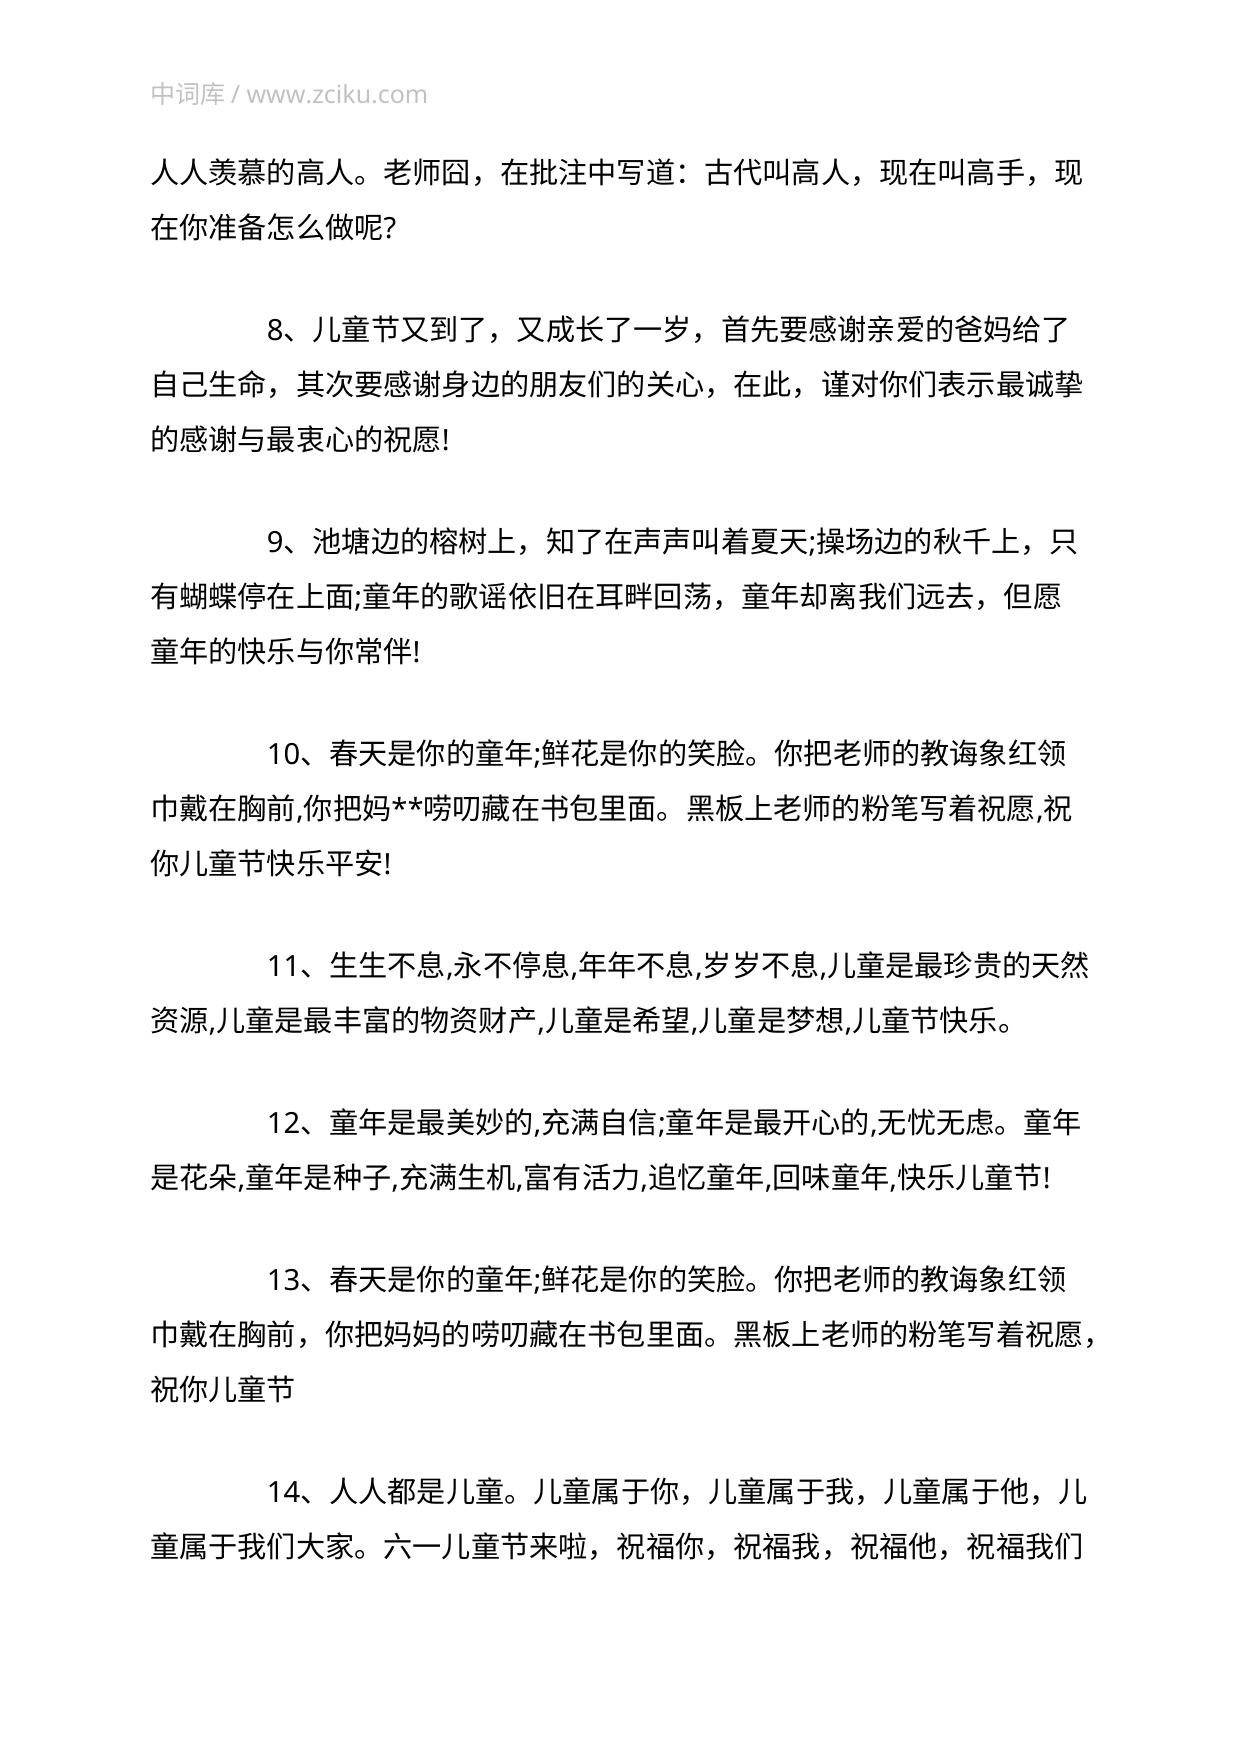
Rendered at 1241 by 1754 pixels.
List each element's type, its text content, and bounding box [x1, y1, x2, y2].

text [150, 150, 1090, 247]
text 13、春天是你的童年;鲜花是你的笑脸。你把老师的教诲象红领巾戴在胸前，你把妈妈的唠叨藏在书包里面。黑板上老师的粉笔写着祝愿，祝你儿童节 [150, 1257, 1090, 1409]
text 11、生生不息,永不停息,年年不息,岁岁不息,儿童是最珍贵的天然资源,儿童是最丰富的物资财产,儿童是希望,儿童是梦想,儿童节快乐。 [150, 943, 1090, 1040]
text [150, 1468, 1090, 1566]
text 12、童年是最美妙的,充满自信;童年是最开心的,无忧无虑。童年是花朵,童年是种子,充满生机,富有活力,追忆童年,回味童年,快乐儿童节! [150, 1100, 1090, 1197]
text 9、池塘边的榕树上，知了在声声叫着夏天;操场边的秋千上，只有蝴蝶停在上面;童年的歌谣依旧在耳畔回荡，童年却离我们远去，但愿童年的快乐与你常伴! [150, 519, 1090, 671]
text 10、春天是你的童年;鲜花是你的笑脸。你把老师的教诲象红领巾戴在胸前,你把妈**唠叨藏在书包里面。黑板上老师的粉笔写着祝愿,祝你儿童节快乐平安! [150, 731, 1090, 883]
text 8、儿童节又到了，又成长了一岁，首先要感谢亲爱的爸妈给了自己生命，其次要感谢身边的朋友们的关心，在此，谨对你们表示最诚挚的感谢与最衷心的祝愿! [150, 307, 1090, 459]
